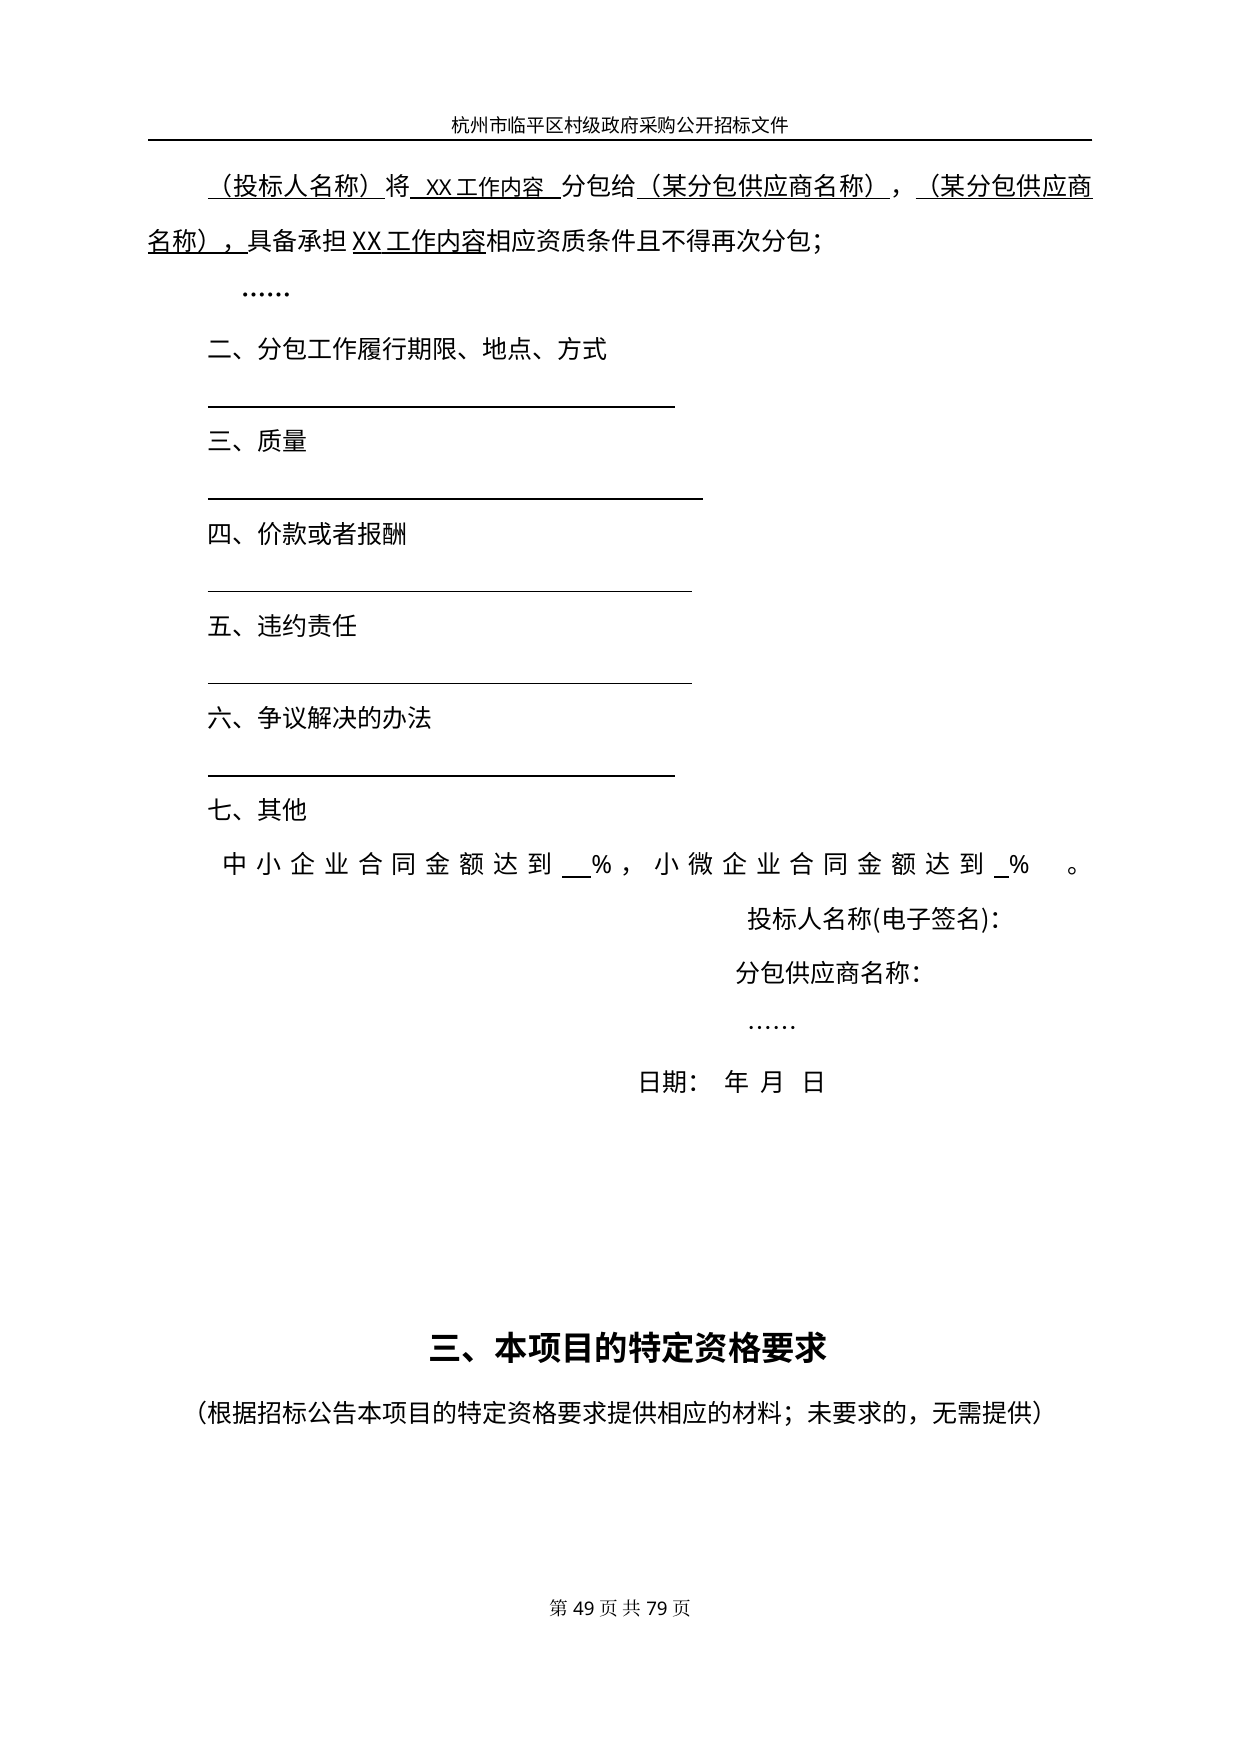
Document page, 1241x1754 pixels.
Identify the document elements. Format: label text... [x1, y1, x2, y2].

subtitle …… [217, 275, 1092, 312]
text 中小企业合同金额达到 %，小微企业合同金额达到 % 。 投标人名称(电子签名)： [222, 845, 1092, 936]
text 六、争议解决的办法 [148, 698, 1092, 735]
text 分包供应商名称： [148, 954, 1092, 990]
text 三、本项目的特定资格要求 [163, 1321, 1092, 1369]
text 日期： 年 月 日 [148, 1062, 1092, 1099]
text （投标人名称）将 XX工作内容 分包给（某分包供应商名称），（某分包供应商名称），具备承担XX工作内容相应资质条件且不得再次分包； [148, 167, 1092, 257]
text 二、分包工作履行期限、地点、方式 [148, 330, 1092, 366]
text 三、质量 [148, 422, 1092, 458]
text …… [148, 1008, 1092, 1044]
text 四、价款或者报酬 [148, 514, 1092, 550]
text 七、其他 [148, 791, 1092, 827]
text （根据招标公告本项目的特定资格要求提供相应的材料；未要求的，无需提供） [148, 1393, 1092, 1430]
text 五、违约责任 [207, 606, 1092, 642]
